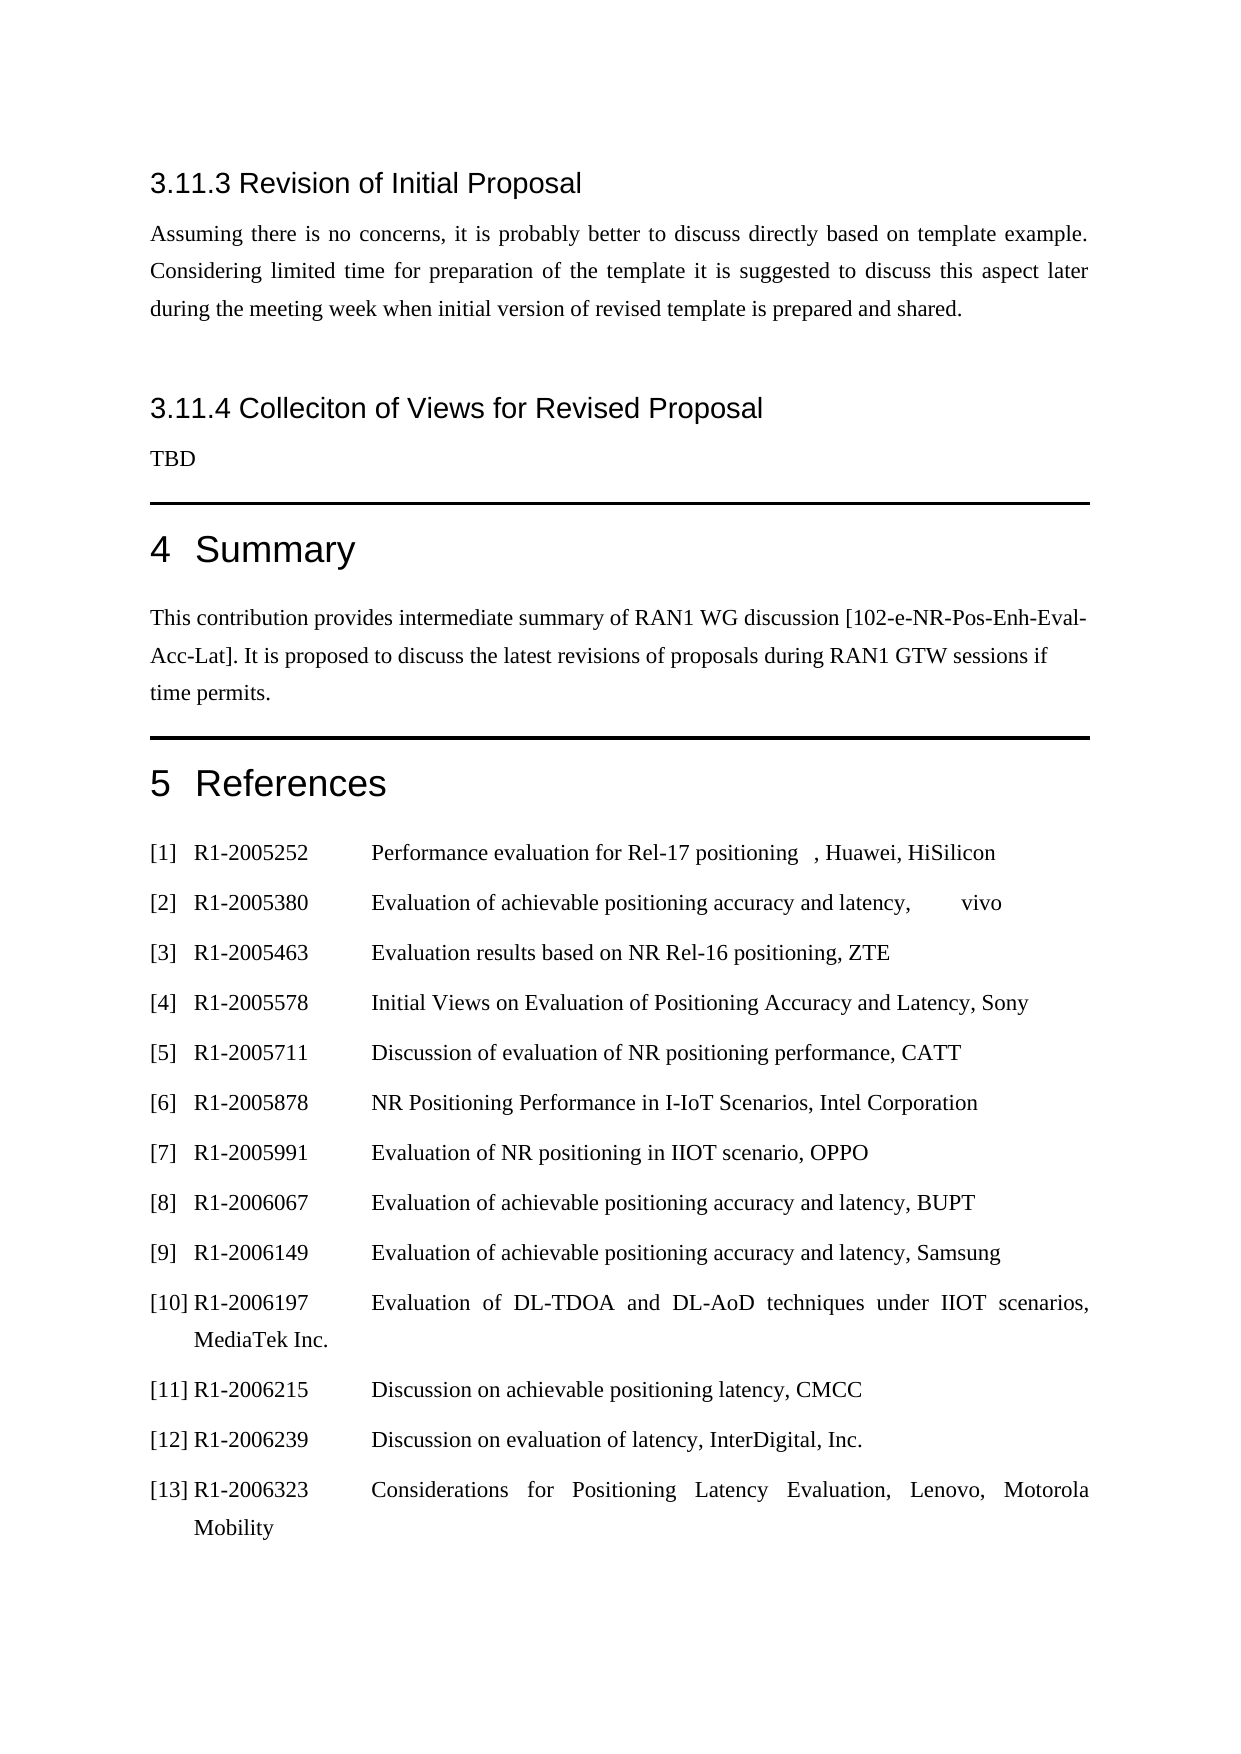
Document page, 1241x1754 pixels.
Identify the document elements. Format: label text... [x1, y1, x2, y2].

list R1-2005578 Initial Views on Evaluation of Positioning Accuracy and Latency, Sony [150, 983, 1090, 1021]
list R1-2006323 Considerations for Positioning Latency Evaluation, Lenovo, Motorola Mobility [150, 1471, 1090, 1546]
list R1-2005711 Discussion of evaluation of NR positioning performance, CATT [150, 1033, 1090, 1071]
list R1-2006239 Discussion on evaluation of latency, InterDigital, Inc. [150, 1421, 1090, 1458]
subtitle Summary [150, 505, 1090, 586]
list R1-2005463 Evaluation results based on NR Rel-16 positioning, ZTE [150, 933, 1090, 971]
subtitle References [150, 740, 1090, 821]
list R1-2006067 Evaluation of achievable positioning accuracy and latency, BUPT [150, 1183, 1090, 1221]
list R1-2006215 Discussion on achievable positioning latency, CMCC [150, 1371, 1090, 1408]
list R1-2006197 Evaluation of DL-TDOA and DL-AoD techniques under IIOT scenarios, MediaTek Inc. [150, 1283, 1090, 1358]
list R1-2005878 NR Positioning Performance in I-IoT Scenarios, Intel Corporation [150, 1083, 1090, 1121]
list R1-2005252 Performance evaluation for Rel-17 positioning , Huawei, HiSilicon [150, 833, 1090, 871]
text Assuming there is no concerns, it is probably better to discuss directly based on template example. Considering limited time for preparation of the template it is suggested to discuss this aspect later during the meeting week when initial version of revised template is prepared and shared. [150, 214, 1090, 327]
subtitle Colleciton of Views for Revised Proposal [150, 389, 1090, 427]
list R1-2006149 Evaluation of achievable positioning accuracy and latency, Samsung [150, 1233, 1090, 1271]
text This contribution provides intermediate summary of RAN1 WG discussion [102-e-NR-Pos-Enh-Eval-Acc-Lat]. It is proposed to discuss the latest revisions of proposals during RAN1 GTW sessions if time permits. [150, 599, 1090, 711]
list R1-2005380 Evaluation of achievable positioning accuracy and latency, vivo [150, 883, 1090, 921]
text TBD [150, 439, 1090, 477]
list R1-2005991 Evaluation of NR positioning in IIOT scenario, OPPO [150, 1133, 1090, 1171]
subtitle Revision of Initial Proposal [150, 164, 1090, 202]
